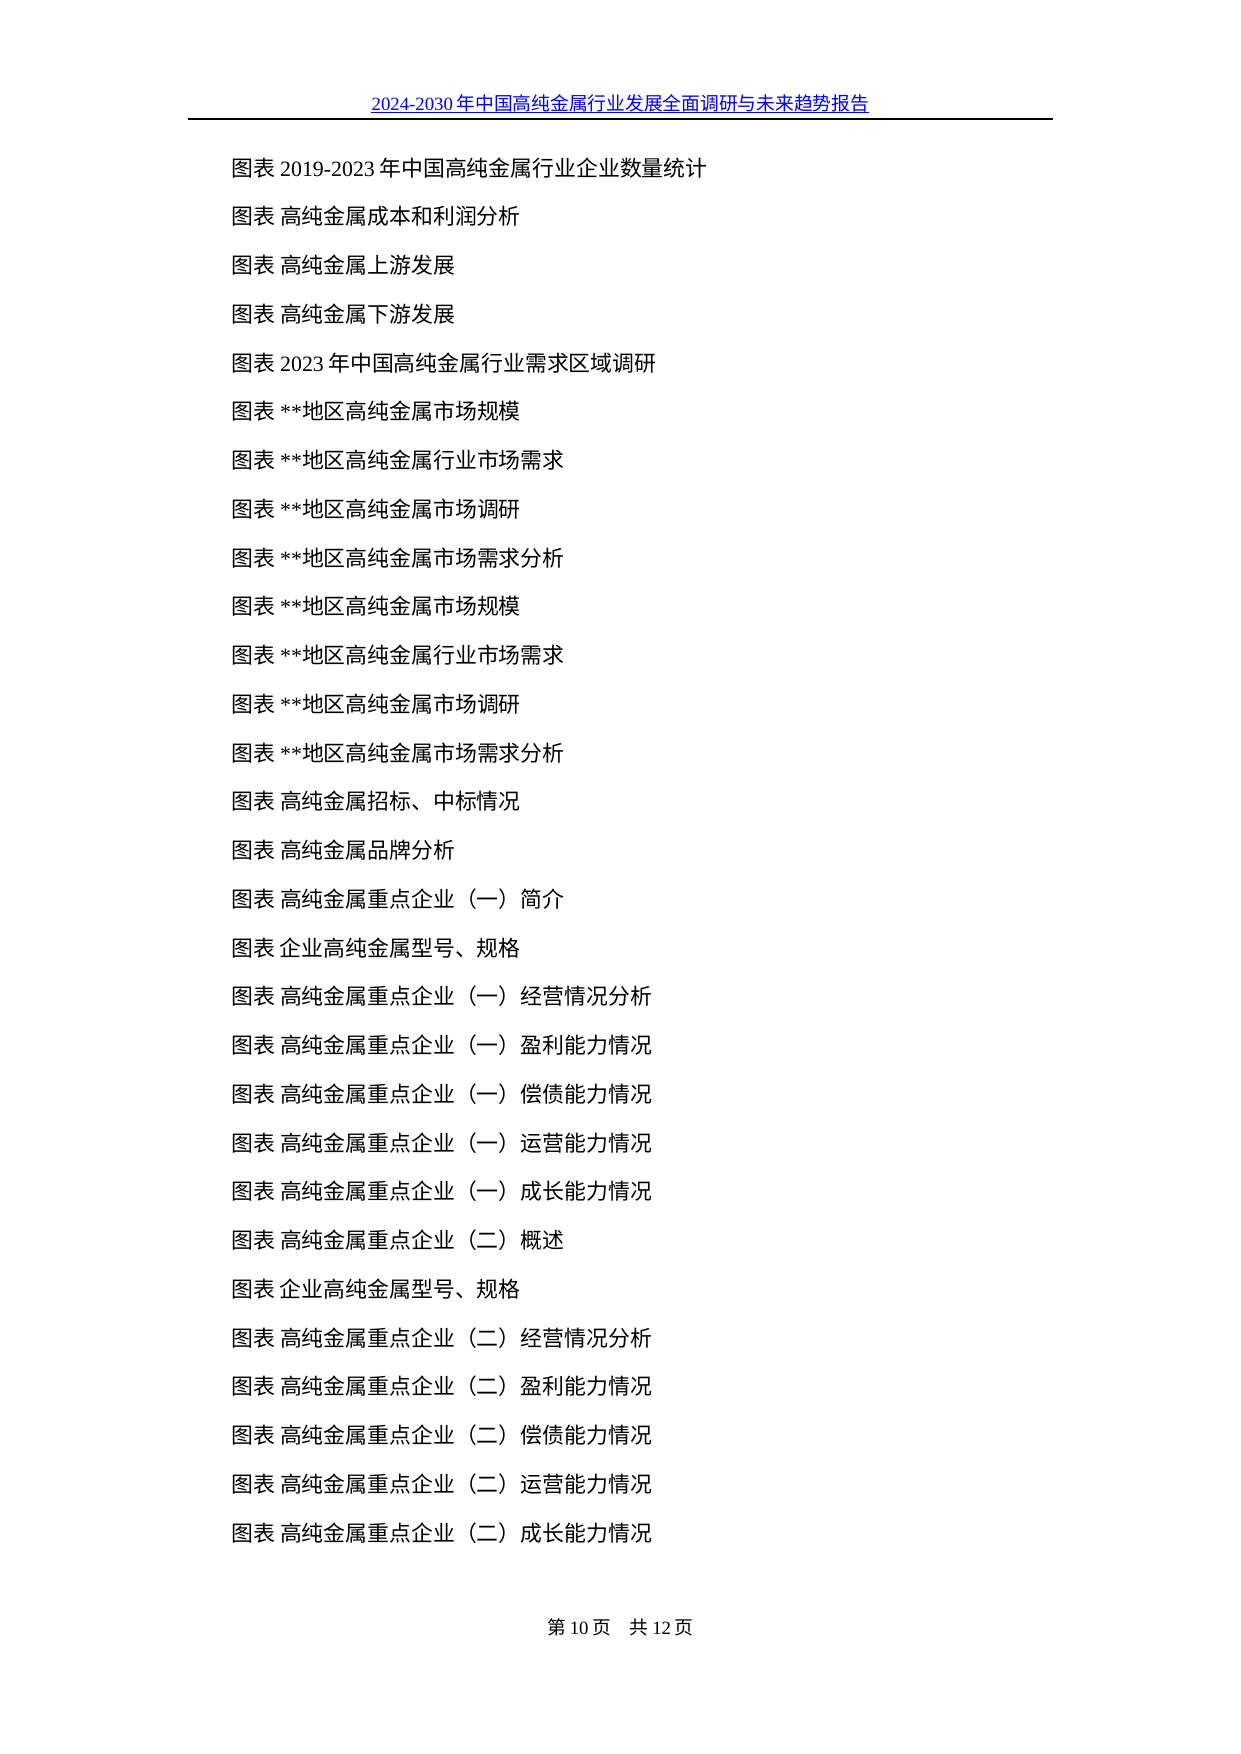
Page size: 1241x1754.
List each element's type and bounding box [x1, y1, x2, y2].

text [187, 150, 1053, 1548]
